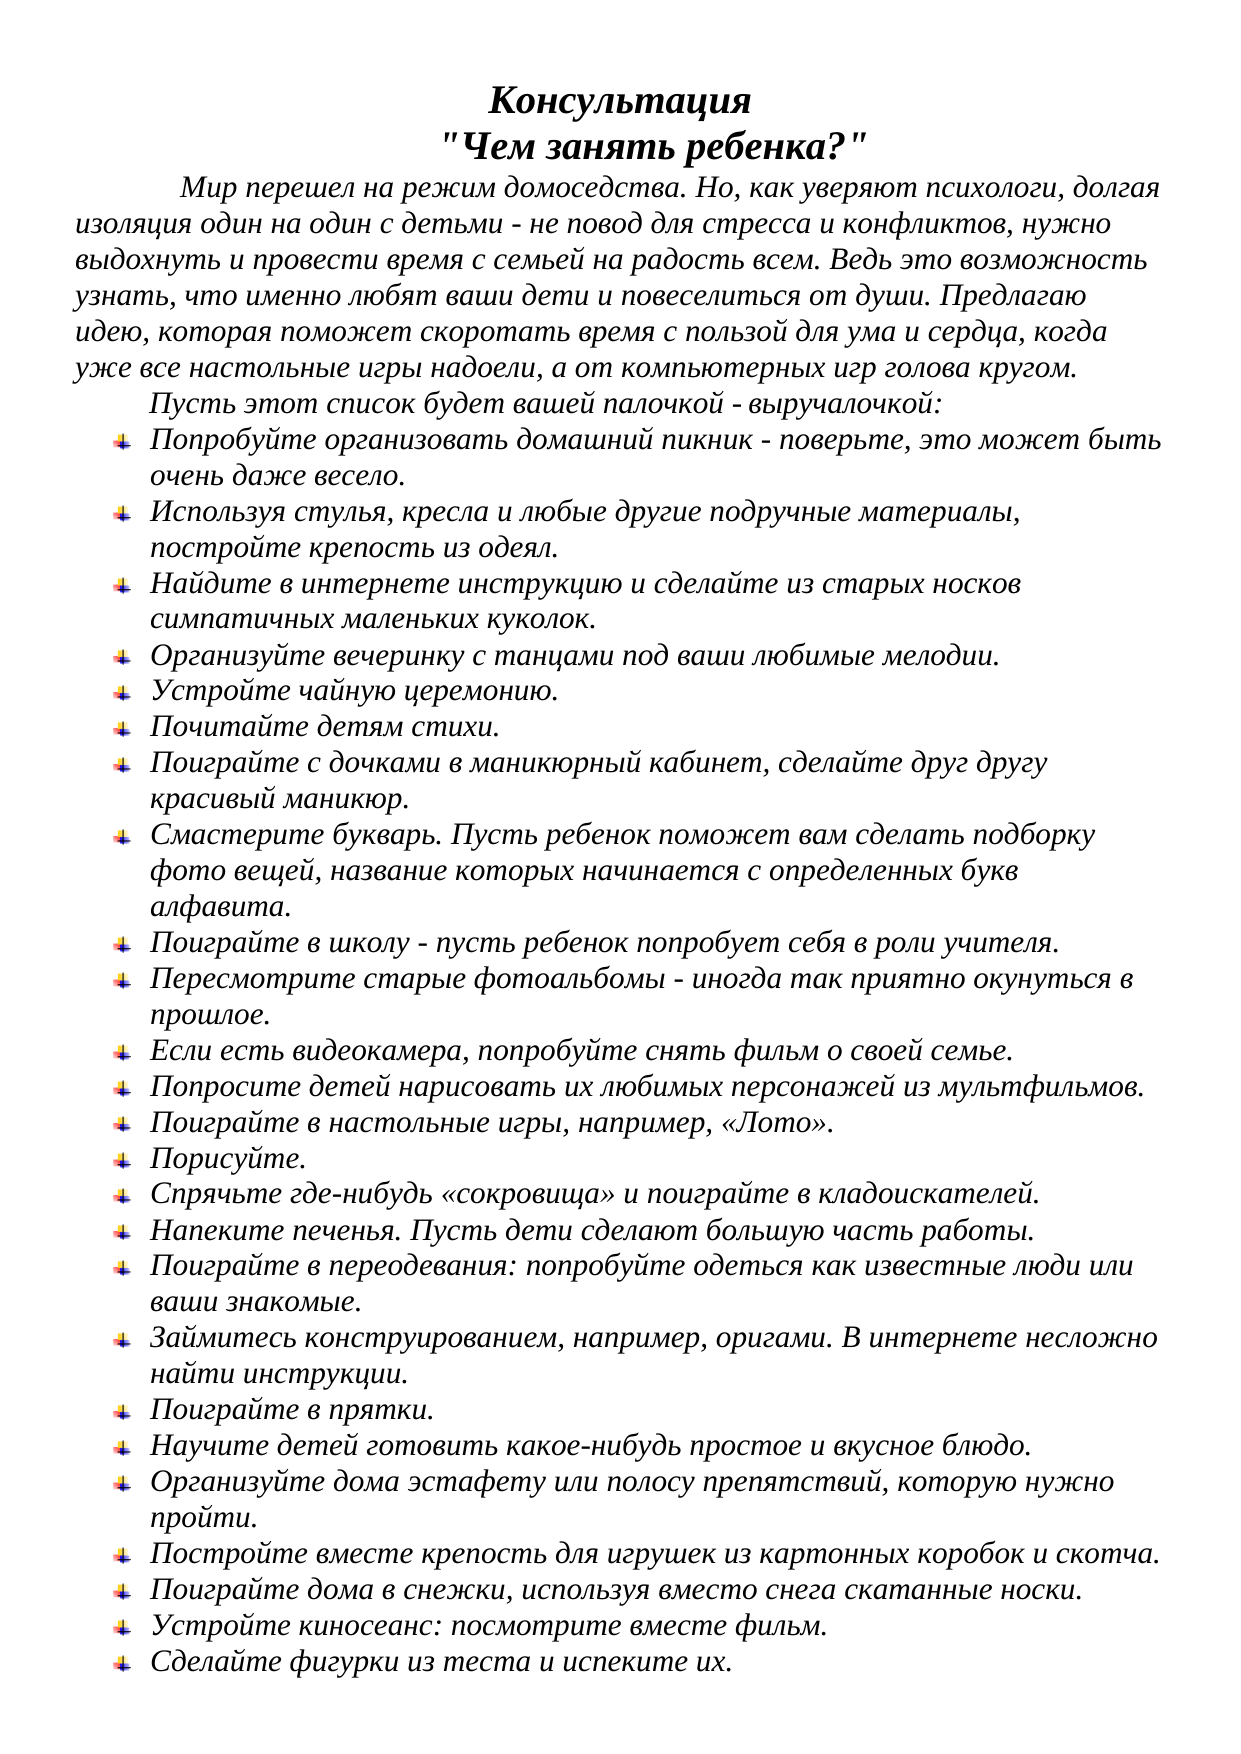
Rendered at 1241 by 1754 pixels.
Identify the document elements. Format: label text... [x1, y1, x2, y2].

list Займитесь конструированием, например, оригами. В интернете несложно найти инструкции. [112, 1318, 1165, 1390]
list Пересмотрите старые фотоальбомы - иногда так приятно окунуться в прошлое. [112, 959, 1165, 1031]
picture [113, 1474, 131, 1492]
picture [113, 1187, 131, 1204]
list Попросите детей нарисовать их любимых персонажей из мультфильмов. [112, 1067, 1165, 1103]
picture [113, 971, 131, 989]
picture [113, 1259, 131, 1276]
list Научите детей готовить какое-нибудь простое и вкусное блюдо. [112, 1426, 1165, 1462]
list Спрячьте где-нибудь «сокровища» и поиграйте в кладоискателей. [112, 1175, 1165, 1211]
text "Чем занять ребенка?" [75, 122, 1165, 168]
picture [113, 1331, 131, 1348]
list Сделайте фигурки из теста и испеките их. [112, 1642, 1165, 1678]
list Порисуйте. [112, 1139, 1165, 1175]
picture [113, 1115, 131, 1132]
list Почитайте детям стихи. [112, 708, 1165, 743]
list Поиграйте с дочками в маникюрный кабинет, сделайте друг другу красивый маникюр. [112, 743, 1165, 815]
list Найдите в интернете инструкцию и сделайте из старых носков симпатичных маленьких куколок. [112, 564, 1165, 636]
picture [113, 720, 131, 737]
picture [113, 1654, 131, 1672]
picture [113, 1403, 131, 1420]
picture [113, 504, 131, 522]
list Поиграйте дома в снежки, используя вместо снега скатанные носки. [112, 1570, 1165, 1606]
list Устройте киносеанс: посмотрите вместе фильм. [112, 1606, 1165, 1642]
list Если есть видеокамера, попробуйте снять фильм о своей семье. [112, 1031, 1165, 1067]
picture [113, 828, 131, 845]
list Поиграйте в прятки. [112, 1390, 1165, 1426]
picture [113, 432, 131, 450]
picture [113, 935, 131, 953]
list Организуйте вечеринку с танцами под ваши любимые мелодии. [112, 636, 1165, 672]
picture [113, 1223, 131, 1240]
list Поиграйте в настольные игры, например, «Лото». [112, 1103, 1165, 1139]
text Мир перешел на режим домоседства. Но, как уверяют психологи, долгая изоляция один на один с детьми - не повод для стресса и конфликтов, нужно выдохнуть и провести время с семьей на радость всем. Ведь это возможность узнать, что именно любят ваши дети и повеселиться от души. Предлагаю идею, которая поможет скоротать время с пользой для ума и сердца, когда уже все настольные игры надоели, а от компьютерных игр голова кругом. [75, 168, 1165, 384]
picture [113, 1546, 131, 1564]
list Смастерите букварь. Пусть ребенок поможет вам сделать подборку фото вещей, название которых начинается с определенных букв алфавита. [112, 815, 1165, 923]
picture [113, 756, 131, 773]
list Организуйте дома эстафету или полосу препятствий, которую нужно пройти. [112, 1462, 1165, 1534]
picture [113, 1582, 131, 1600]
picture [113, 684, 131, 701]
picture [113, 648, 131, 665]
picture [113, 1439, 131, 1456]
picture [113, 576, 131, 594]
picture [113, 1618, 131, 1636]
list Используя стулья, кресла и любые другие подручные материалы, постройте крепость из одеял. [112, 492, 1165, 564]
picture [113, 1151, 131, 1169]
list Поиграйте в переодевания: попробуйте одеться как известные люди или ваши знакомые. [112, 1247, 1165, 1318]
text Пусть этот список будет вашей палочкой - выручалочкой: [75, 384, 1165, 420]
list Попробуйте организовать домашний пикник - поверьте, это может быть очень даже весело. [112, 420, 1165, 492]
picture [113, 1079, 131, 1097]
list Поиграйте в школу - пусть ребенок попробует себя в роли учителя. [112, 923, 1165, 959]
text Консультация [75, 75, 1165, 122]
list Напеките печенья. Пусть дети сделают большую часть работы. [112, 1211, 1165, 1247]
list Устройте чайную церемонию. [112, 672, 1165, 708]
picture [113, 1043, 131, 1061]
list Постройте вместе крепость для игрушек из картонных коробок и скотча. [112, 1534, 1165, 1570]
